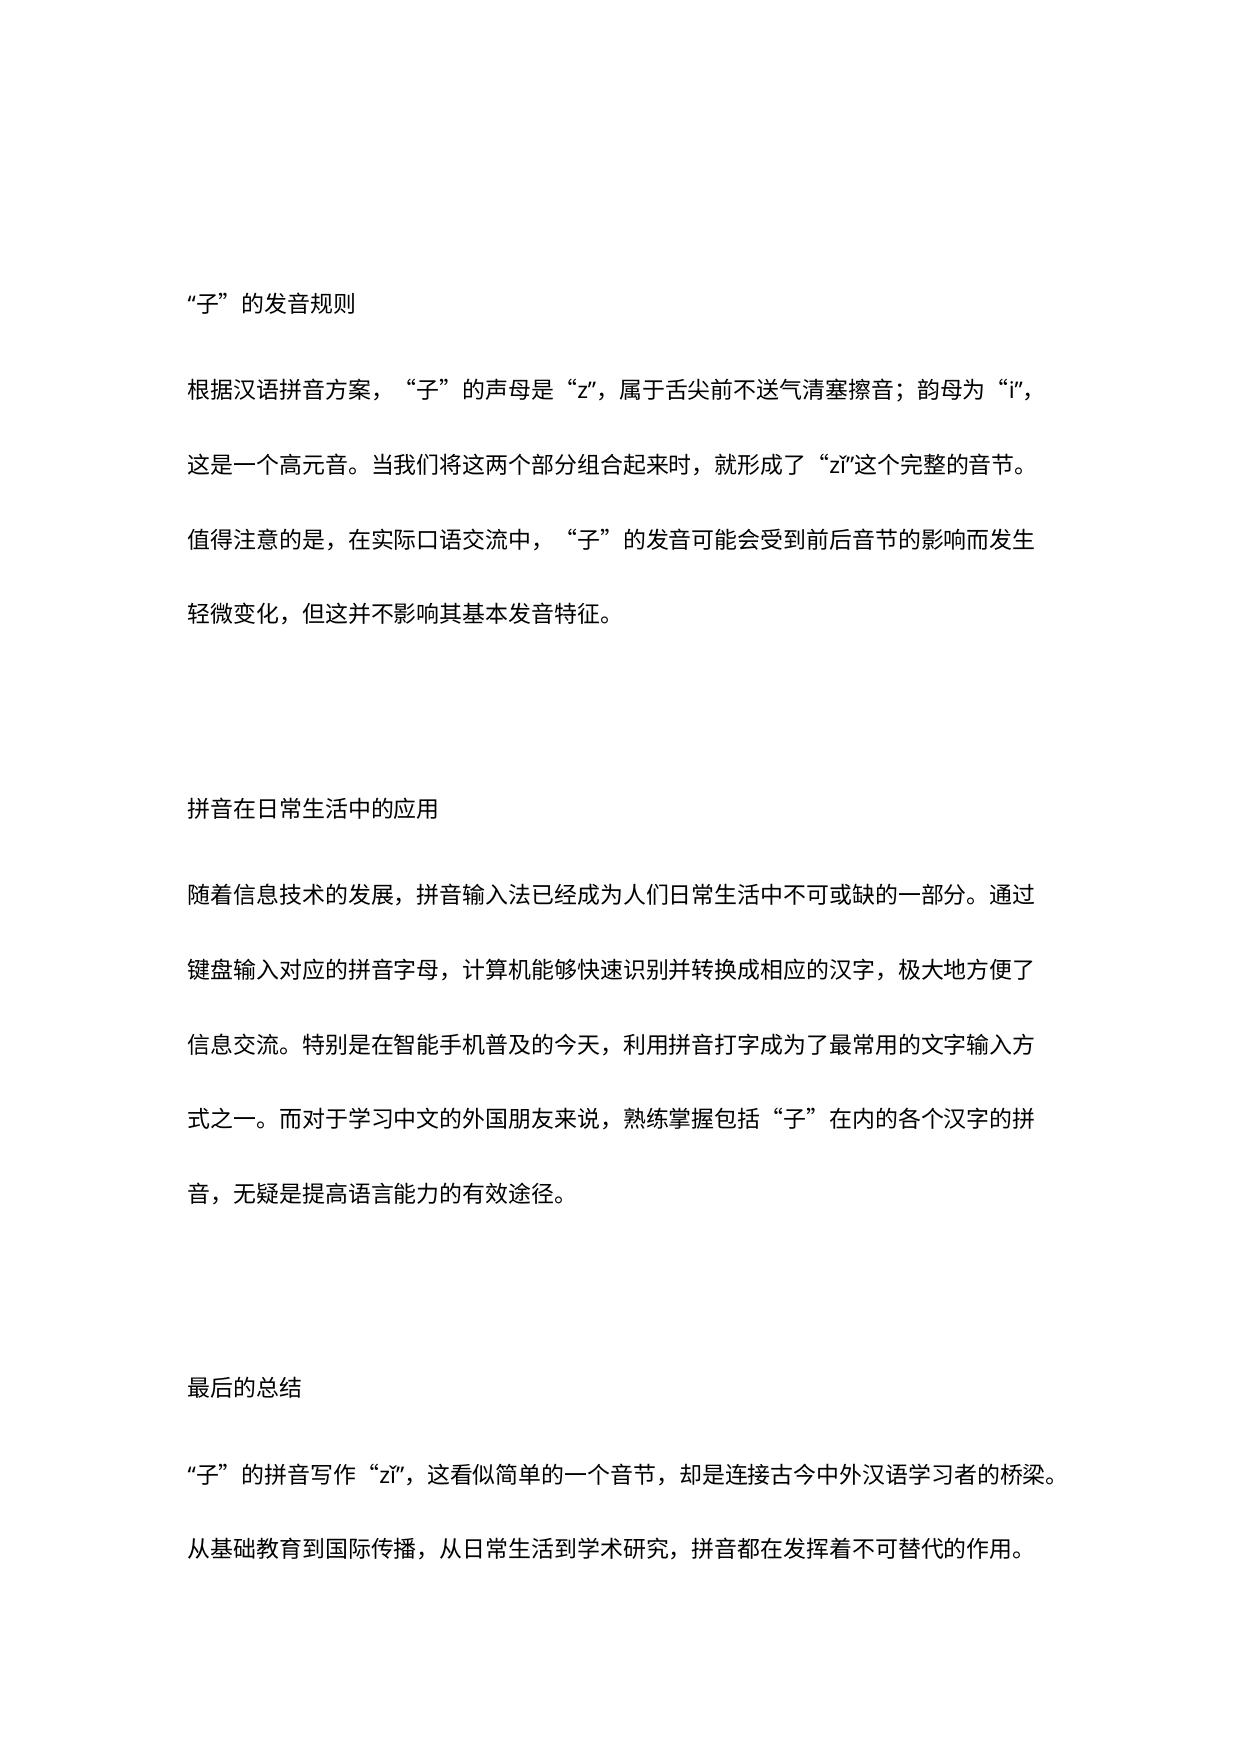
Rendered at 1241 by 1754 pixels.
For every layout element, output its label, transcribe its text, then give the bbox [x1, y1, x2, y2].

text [187, 1441, 1053, 1581]
text 拼音在日常生活中的应用 [187, 775, 1053, 840]
text 最后的总结 [187, 1354, 1053, 1419]
text “子”的发音规则 [187, 270, 1053, 335]
text 随着信息技术的发展，拼音输入法已经成为人们日常生活中不可或缺的一部分。通过键盘输入对应的拼音字母，计算机能够快速识别并转换成相应的汉字，极大地方便了信息交流。特别是在智能手机普及的今天，利用拼音打字成为了最常用的文字输入方式之一。而对于学习中文的外国朋友来说，熟练掌握包括“子”在内的各个汉字的拼音，无疑是提高语言能力的有效途径。 [187, 861, 1053, 1225]
text 根据汉语拼音方案，“子”的声母是“z”，属于舌尖前不送气清塞擦音；韵母为“i”，这是一个高元音。当我们将这两个部分组合起来时，就形成了“zǐ”这个完整的音节。值得注意的是，在实际口语交流中，“子”的发音可能会受到前后音节的影响而发生轻微变化，但这并不影响其基本发音特征。 [187, 356, 1053, 645]
